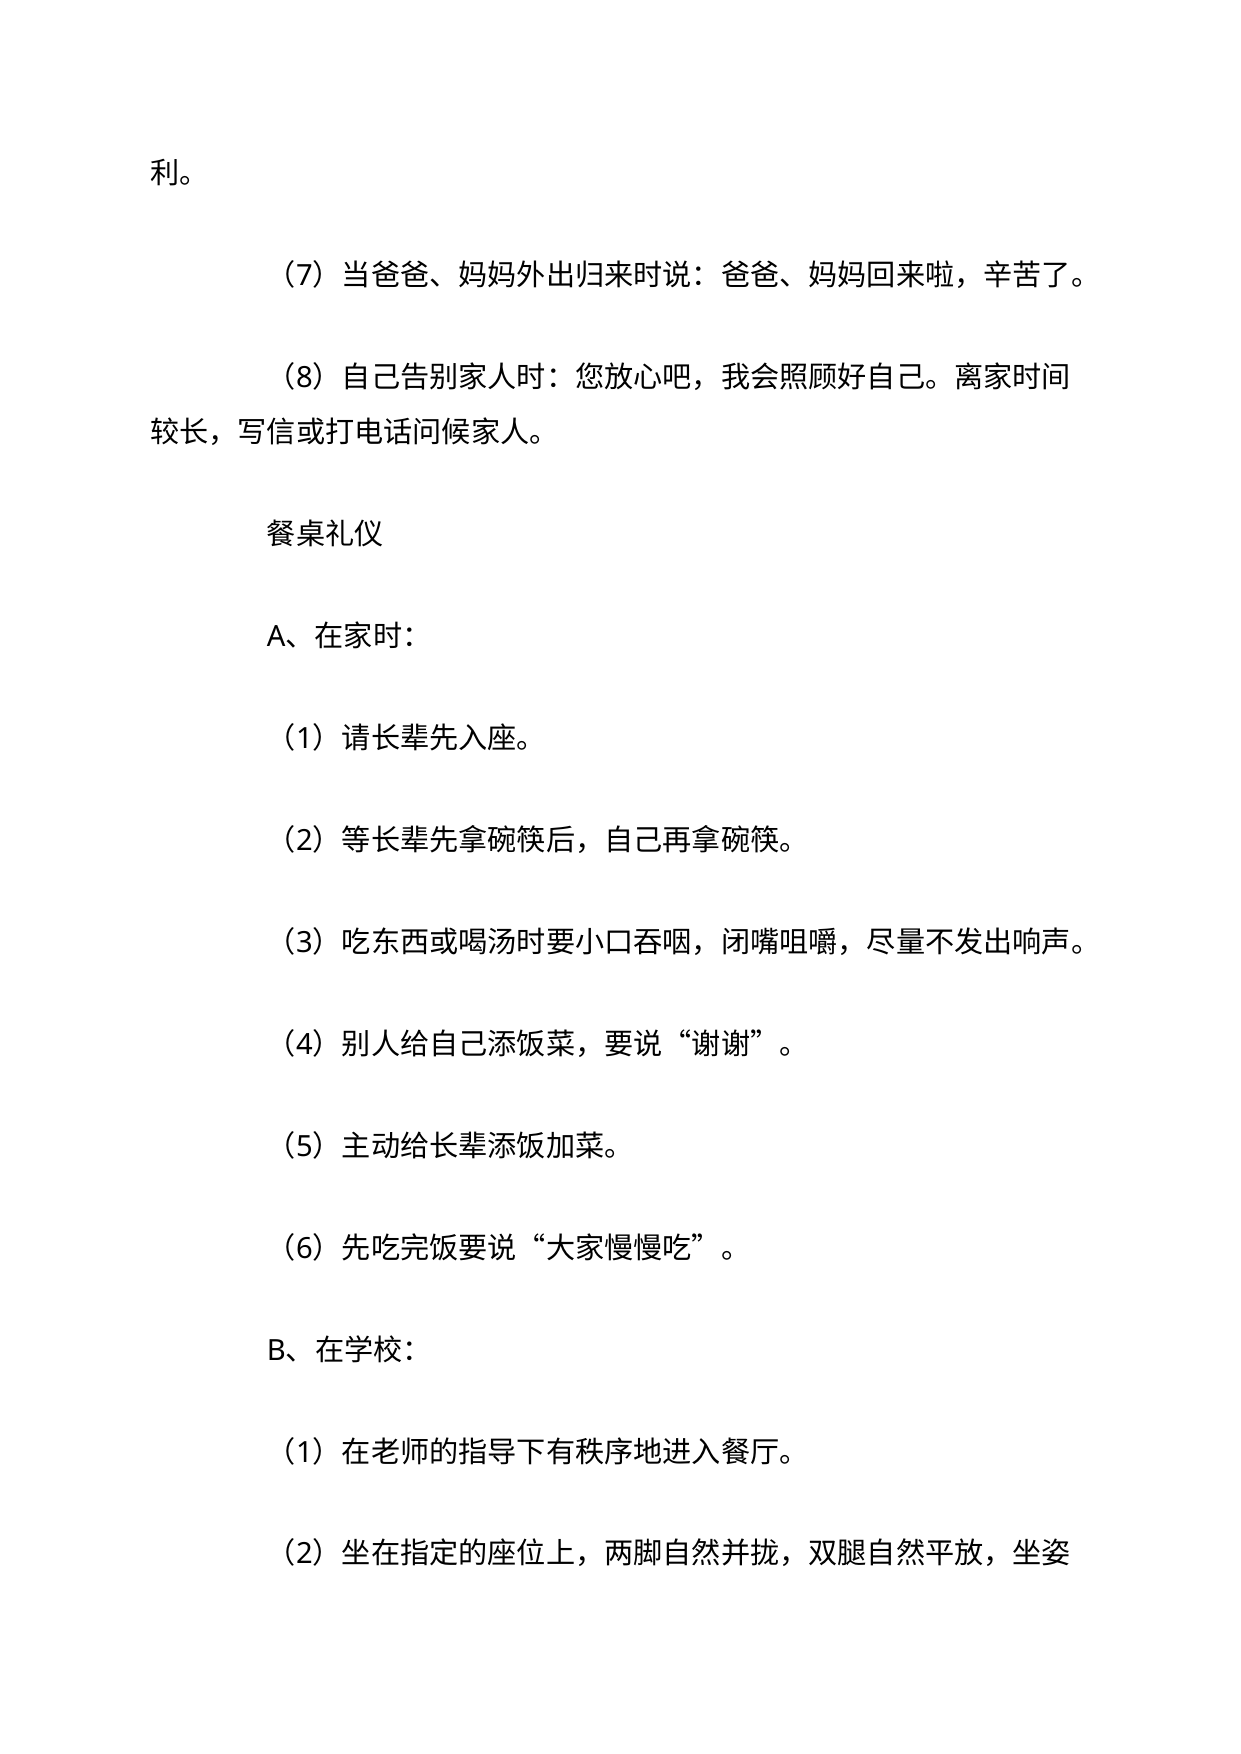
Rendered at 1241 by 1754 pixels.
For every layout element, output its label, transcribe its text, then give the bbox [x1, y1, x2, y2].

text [150, 1530, 1090, 1572]
text （3）吃东西或喝汤时要小口吞咽，闭嘴咀嚼，尽量不发出响声。 [150, 918, 1090, 961]
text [150, 150, 1090, 192]
text （6）先吃完饭要说“大家慢慢吃”。 [150, 1224, 1090, 1267]
text （8）自己告别家人时：您放心吧，我会照顾好自己。离家时间较长，写信或打电话问候家人。 [150, 354, 1090, 451]
text （5）主动给长辈添饭加菜。 [150, 1122, 1090, 1164]
text 餐桌礼仪 [150, 511, 1090, 553]
text A、在家时： [150, 612, 1090, 655]
text B、在学校： [150, 1326, 1090, 1368]
text （2）等长辈先拿碗筷后，自己再拿碗筷。 [150, 816, 1090, 859]
text （4）别人给自己添饭菜，要说“谢谢”。 [150, 1020, 1090, 1063]
text （1）请长辈先入座。 [150, 714, 1090, 757]
text （7）当爸爸、妈妈外出归来时说：爸爸、妈妈回来啦，辛苦了。 [150, 252, 1090, 294]
text （1）在老师的指导下有秩序地进入餐厅。 [150, 1428, 1090, 1471]
